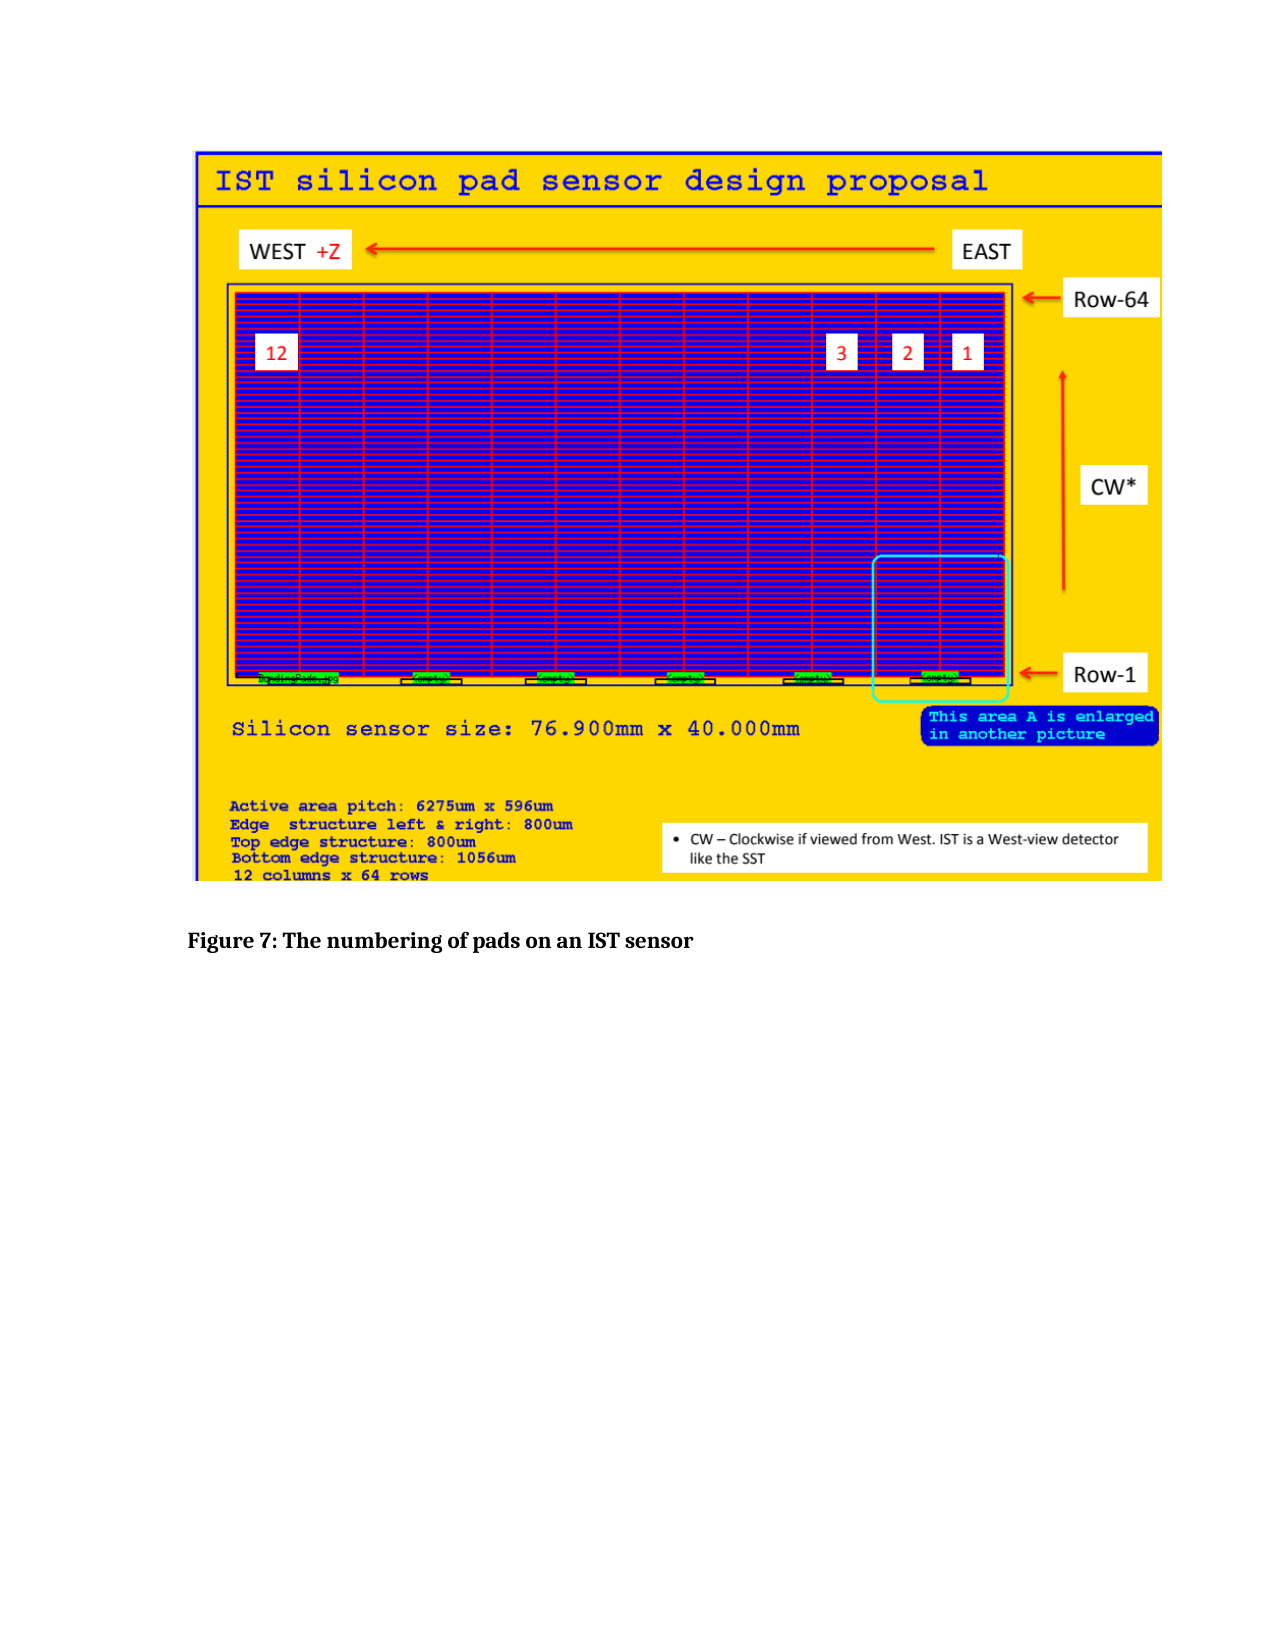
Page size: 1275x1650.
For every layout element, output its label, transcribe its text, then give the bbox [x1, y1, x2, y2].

text Figure 7 The numbering of pads on IST sensor [187, 928, 1087, 954]
